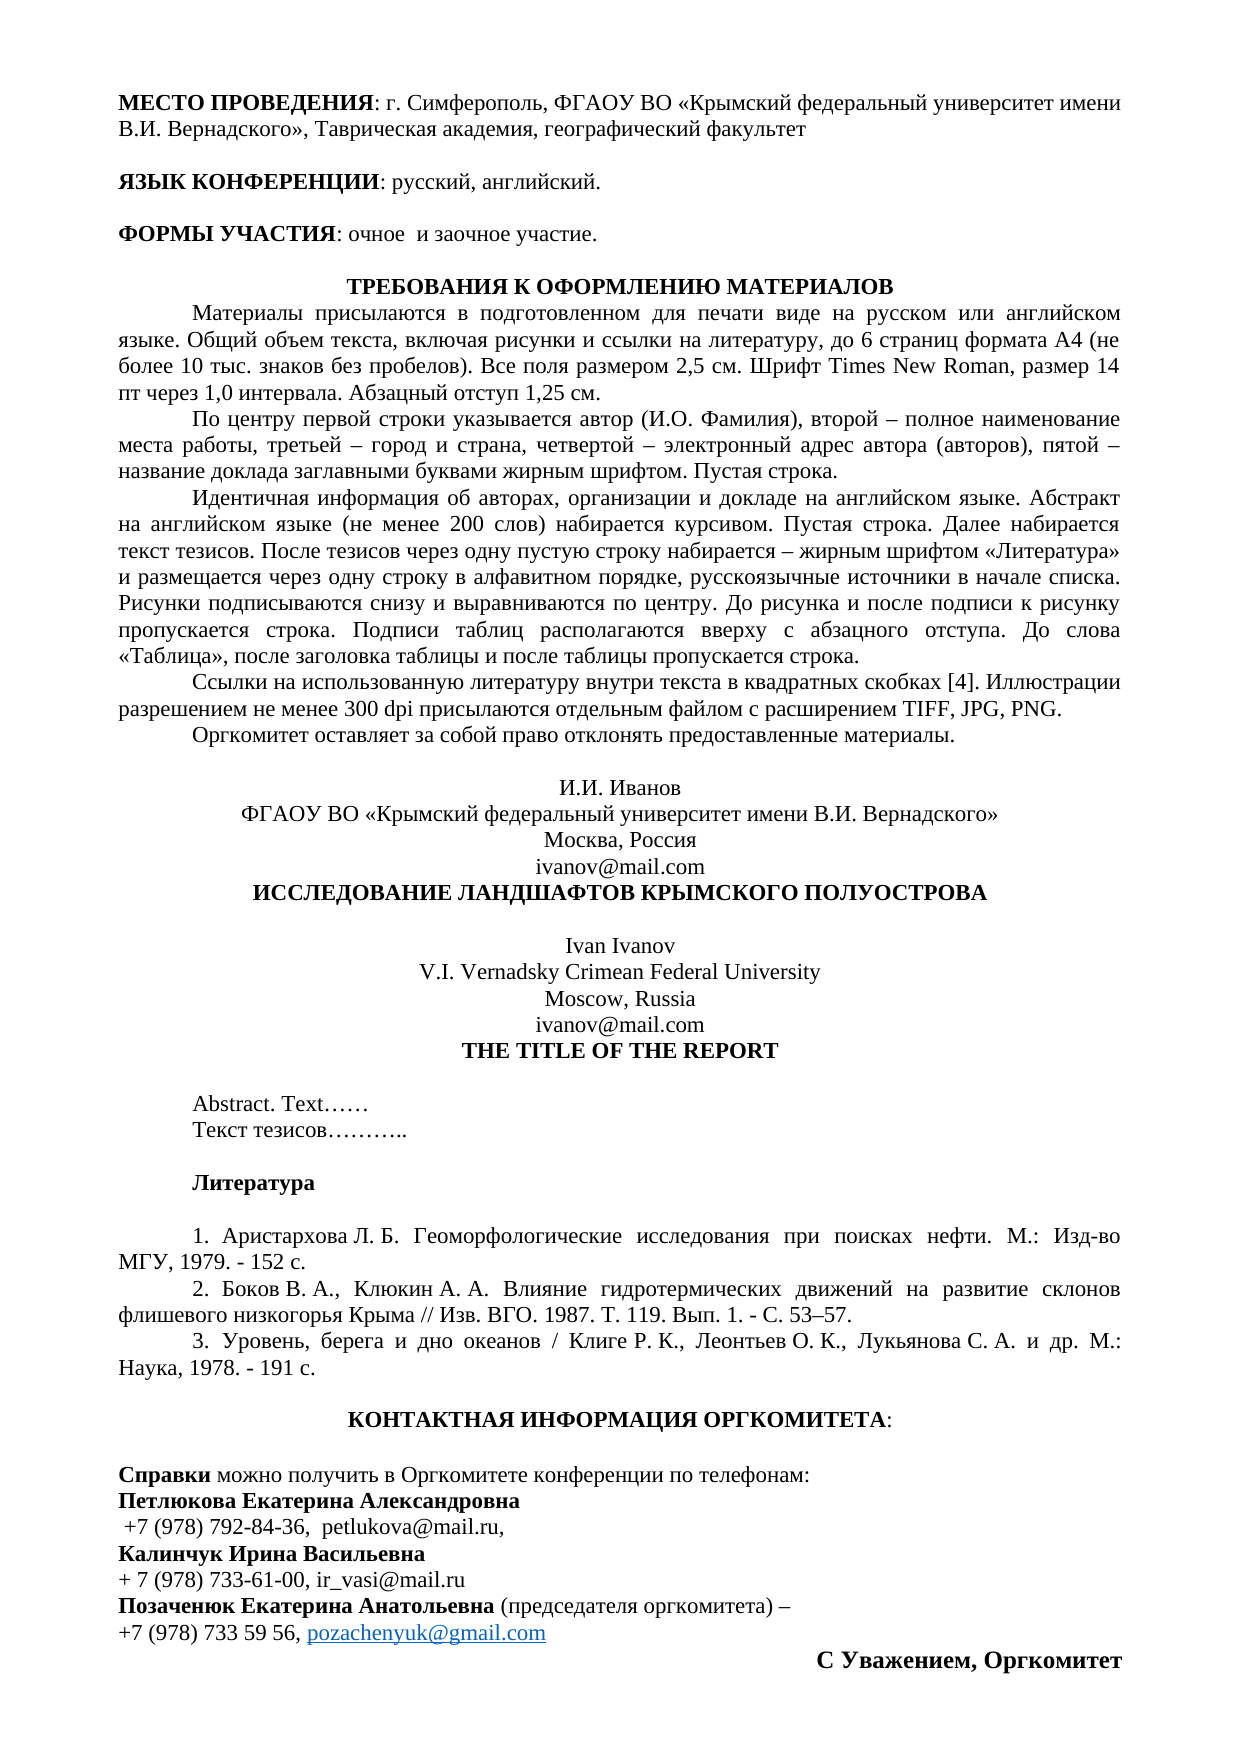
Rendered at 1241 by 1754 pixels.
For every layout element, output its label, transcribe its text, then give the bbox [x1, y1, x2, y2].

text Текст тезисов……….. [118, 1116, 1122, 1143]
text ИССЛЕДОВАНИЕ ЛАНДШАФТОВ КРЫМСКОГО ПОЛУОСТРОВА [118, 879, 1122, 906]
text ФГАОУ ВО «Крымский федеральный университет имени В.И. Вернадского» [118, 800, 1122, 827]
text Материалы присылаются в подготовленном для печати виде на русском или английском языке. Общий объем текста, включая рисунки и ссылки на литературу, до 6 страниц формата А4 (не более 10 тыс. знаков без пробелов). Все поля размером 2,5 см. Шрифт Times New Roman, размер 14 пт через 1,0 интервала. Абзацный отступ 1,25 см. [118, 299, 1122, 405]
text Справки можно получить в Оргкомитете конференции по телефонам: [118, 1461, 1122, 1487]
text По центру первой строки указывается автор (И.О. Фамилия), второй – полное наименование места работы, третьей – город и страна, четвертой – электронный адрес автора (авторов), пятой – название доклада заглавными буквами жирным шрифтом. Пустая строка. [118, 405, 1122, 484]
text ivanov@mail.com [118, 1011, 1122, 1037]
text Оргкомитет оставляет за собой право отклонять предоставленные материалы. [118, 721, 1122, 747]
text ivanov@mail.com [118, 853, 1122, 879]
text + 7 (978) 733-61-00, ir_vasi@mail.ru [118, 1566, 1122, 1592]
text Петлюкова Екатерина Александровна [118, 1487, 1122, 1513]
text Идентичная информация об авторах, организации и докладе на английском языке. Абстракт на английском языке (не менее 200 слов) набирается курсивом. Пустая строка. Далее набирается текст тезисов. После тезисов через одну пустую строку набирается – жирным шрифтом «Литература» и размещается через одну строку в алфавитном порядке, русскоязычные источники в начале списка. Рисунки подписываются снизу и выравниваются по центру. До рисунка и после подписи к рисунку пропускается строка. Подписи таблиц располагаются вверху с абзацного отступа. До слова «Таблица», после заголовка таблицы и после таблицы пропускается строка. [118, 484, 1122, 668]
text ФОРМЫ УЧАСТИЯ: очное и заочное участие. [118, 220, 1122, 247]
text V.I. Vernadsky Crimean Federal University [118, 958, 1122, 985]
text Москва, Россия [118, 827, 1122, 853]
list Аристархова Л. Б. Геоморфологические исследования при поисках нефти. М.: Изд-во МГУ, 1979. - 152 с. [118, 1222, 1122, 1274]
text И.И. Иванов [118, 774, 1122, 800]
text Ivan Ivanov [118, 932, 1122, 958]
text THE TITLE OF THE REPORT [118, 1037, 1122, 1064]
text +7 (978) 733 59 56, pozachenyuk@gmail.com [118, 1619, 1122, 1645]
text Литература [118, 1169, 1122, 1196]
text ТРЕБОВАНИЯ К ОФОРМЛЕНИЮ МАТЕРИАЛОВ [118, 273, 1122, 299]
text +7 (978) 792-84-36, petlukova@mail.ru, [118, 1513, 1122, 1540]
text Moscow, Russia [118, 985, 1122, 1011]
text ЯЗЫК КОНФЕРЕНЦИИ: русский, английский. [118, 168, 1122, 194]
text Ссылки на использованную литературу внутри текста в квадратных скобках [4]. Иллюстрации разрешением не менее 300 dpi присылаются отдельным файлом с расширением TIFF, JPG, PNG. [118, 668, 1122, 721]
text МЕСТО ПРОВЕДЕНИЯ: г. Симферополь, ФГАОУ ВО «Крымский федеральный университет имени В.И. Вернадского», Таврическая академия, географический факультет [118, 89, 1122, 141]
text Abstract. Text…… [118, 1090, 1122, 1116]
text Позаченюк Екатерина Анатольевна (председателя оргкомитета) – [118, 1592, 1122, 1619]
list Боков В. А., Клюкин А. А. Влияние гидротермических движений на развитие склонов флишевого низкогорья Крыма // Изв. ВГО. 1987. Т. 119. Вып. 1. - С. 53–57. [118, 1274, 1122, 1327]
text КОНТАКТНАЯ ИНФОРМАЦИЯ ОРГКОМИТЕТА: [118, 1406, 1122, 1433]
text Калинчук Ирина Васильевна [118, 1540, 1122, 1566]
list Уровень, берега и дно океанов / Клиге Р. К., Леонтьев О. К., Лукьянова С. А. и др. М.: Наука, 1978. - 191 с. [118, 1327, 1122, 1380]
text С Уважением, Оргкомитет [118, 1645, 1122, 1674]
